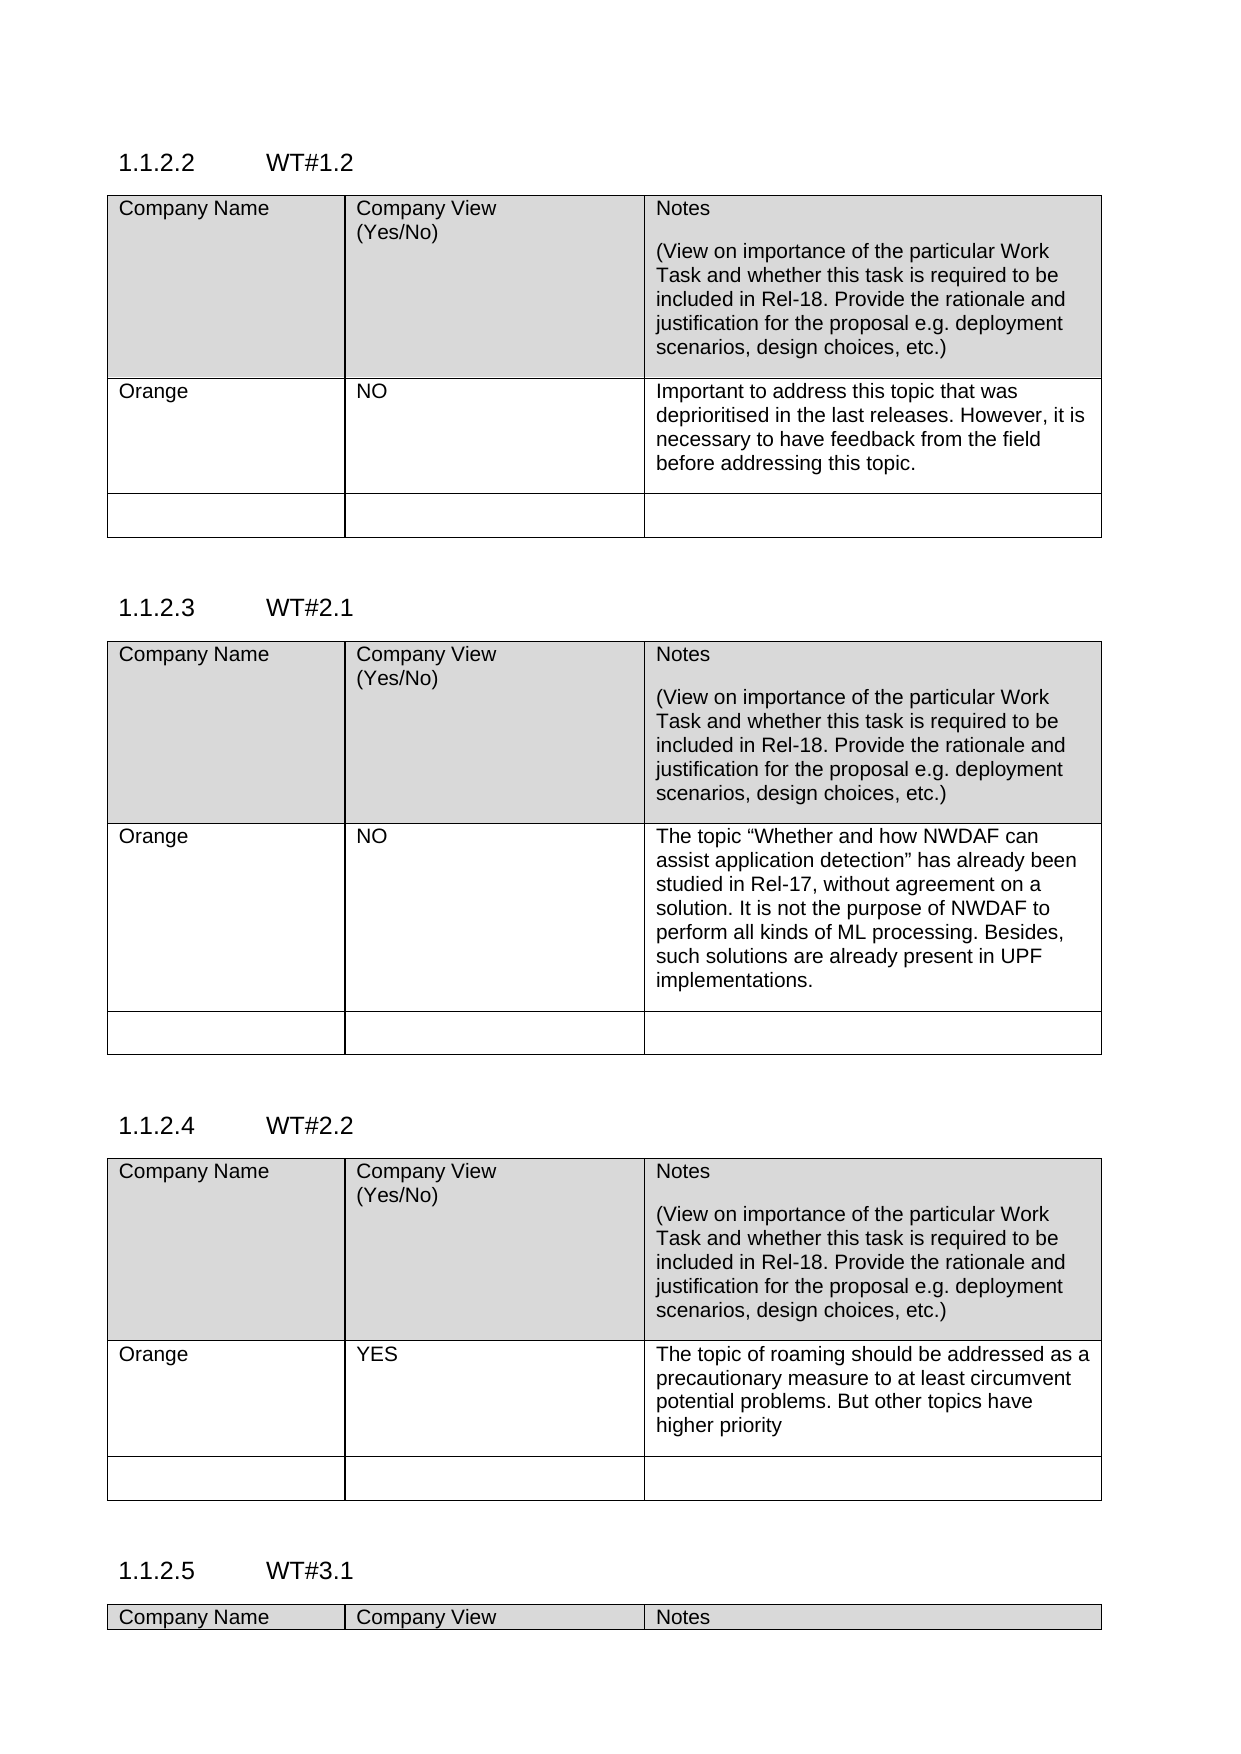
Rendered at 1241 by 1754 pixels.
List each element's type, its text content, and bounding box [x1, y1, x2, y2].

table_header Company Name [108, 1605, 344, 1629]
table_cell [346, 1457, 644, 1500]
subtitle 1.1.2.3 WT#2.1 [118, 593, 1122, 622]
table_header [645, 1605, 1101, 1629]
table_cell [108, 1457, 344, 1500]
table_cell Orange [108, 824, 344, 1011]
table_cell The topic of roaming should be addressed as a precautionary measure to at least circumvent potential problems. But other topics have higher priority [645, 1341, 1101, 1456]
table_cell NO [346, 379, 644, 493]
table_header Company View (Yes/No) [346, 196, 644, 377]
table_header Company Name [108, 642, 344, 823]
table_cell Orange [108, 379, 344, 493]
table_cell [645, 494, 1101, 537]
table_header Company View (Yes/No) [346, 1159, 644, 1340]
subtitle 1.1.2.5 WT#3.1 [118, 1556, 1122, 1585]
table_cell [645, 1457, 1101, 1500]
table_cell YES [346, 1341, 644, 1456]
table_cell NO [346, 824, 644, 1011]
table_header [346, 1605, 644, 1629]
table_cell [346, 1012, 644, 1054]
table_cell Important to address this topic that was deprioritised in the last releases. However, it is necessary to have feedback from the field before addressing this topic. [645, 379, 1101, 493]
subtitle 1.1.2.2 WT#1.2 [118, 148, 1122, 176]
subtitle 1.1.2.4 WT#2.2 [118, 1111, 1122, 1139]
table_header Company Name [108, 1159, 344, 1340]
table_cell Orange [108, 1341, 344, 1456]
table_cell [108, 1012, 344, 1054]
table_header Company Name [108, 196, 344, 377]
table_cell The topic “Whether and how NWDAF can assist application detection” has already been studied in Rel-17, without agreement on a solution. It is not the purpose of NWDAF to perform all kinds of ML processing. Besides, such solutions are already present in UPF implementations. [645, 824, 1101, 1011]
table_header Company View (Yes/No) [346, 642, 644, 823]
table_cell [108, 494, 344, 537]
table_cell [645, 1012, 1101, 1054]
table_cell [346, 494, 644, 537]
